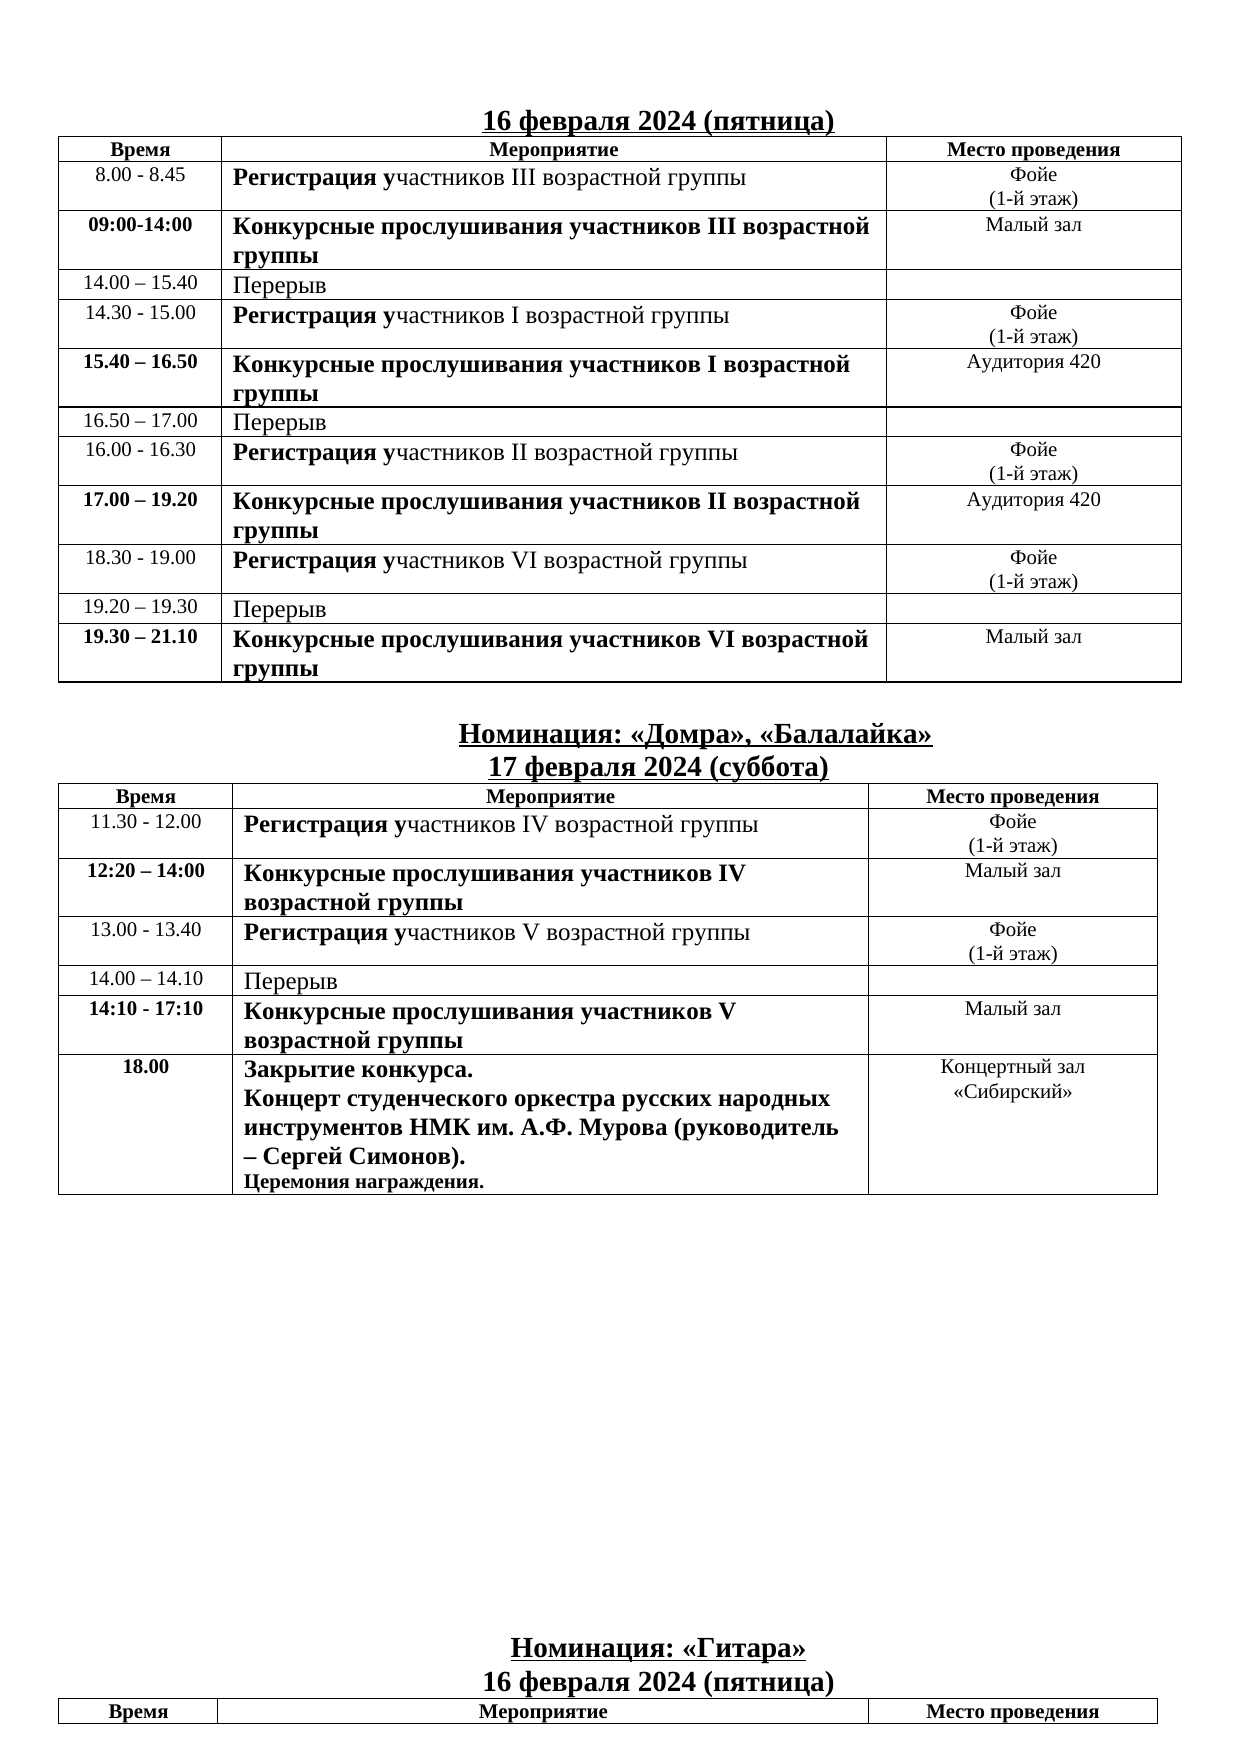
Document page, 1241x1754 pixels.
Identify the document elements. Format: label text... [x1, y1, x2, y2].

table_cell Перерыв [222, 594, 886, 623]
table_cell Фойе (1-й этаж) [887, 300, 1181, 348]
table_cell 19.30 – 21.10 [59, 624, 221, 681]
text Номинация: «Гитара» [148, 1631, 1169, 1664]
table_cell Регистрация участников VI возрастной группы [222, 545, 886, 593]
table_cell Регистрация участников IV возрастной группы [233, 809, 868, 857]
table_cell Малый зал [869, 996, 1157, 1053]
table_cell Конкурсные прослушивания участников V возрастной группы [233, 996, 868, 1053]
table_cell 11.30 - 12.00 [59, 809, 232, 857]
text Номинация: «Домра», «Балалайка» [148, 716, 1169, 749]
table_cell 16.00 - 16.30 [59, 437, 221, 485]
table_cell Малый зал [887, 211, 1181, 269]
text 16 февраля 2024 (пятница) [148, 1664, 1169, 1698]
table_cell Конкурсные прослушивания участников III возрастной группы [222, 211, 886, 269]
table_cell 14.30 - 15.00 [59, 300, 221, 348]
table_cell Конкурсные прослушивания участников II возрастной группы [222, 486, 886, 544]
table_cell Малый зал [869, 859, 1157, 916]
table_cell 18.30 - 19.00 [59, 545, 221, 593]
table_header Время [59, 137, 221, 161]
table_header Место проведения [887, 137, 1181, 161]
table_cell Перерыв [222, 408, 886, 436]
table_cell Регистрация участников V возрастной группы [233, 917, 868, 965]
table_cell 8.00 - 8.45 [59, 162, 221, 210]
table_cell 18.00 [59, 1055, 232, 1193]
table_cell Конкурсные прослушивания участников VI возрастной группы [222, 624, 886, 681]
table_header Время [59, 1699, 217, 1723]
table_cell Аудитория 420 [887, 349, 1181, 406]
table_cell Фойе (1-й этаж) [887, 162, 1181, 210]
table_cell 09:00-14:00 [59, 211, 221, 269]
text 16 февраля 2024 (пятница) [148, 103, 1169, 136]
table_header Место проведения [869, 1699, 1157, 1723]
table_header Мероприятие [222, 137, 886, 161]
table_cell Перерыв [222, 270, 886, 299]
table_cell [887, 270, 1181, 299]
table_header Мероприятие [233, 784, 868, 808]
table_cell 14:10 - 17:10 [59, 996, 232, 1053]
table_cell Перерыв [233, 966, 868, 995]
table_cell Регистрация участников III возрастной группы [222, 162, 886, 210]
table_cell Фойе (1-й этаж) [869, 809, 1157, 857]
table_header Место проведения [869, 784, 1157, 808]
table_cell Фойе (1-й этаж) [869, 917, 1157, 965]
table_cell Концертный зал «Сибирский» [869, 1055, 1157, 1193]
table_cell 17.00 – 19.20 [59, 486, 221, 544]
table_cell Фойе (1-й этаж) [887, 545, 1181, 593]
table_cell Регистрация участников I возрастной группы [222, 300, 886, 348]
table_cell [887, 408, 1181, 436]
table_cell Конкурсные прослушивания участников IV возрастной группы [233, 859, 868, 916]
table_cell 14.00 – 15.40 [59, 270, 221, 299]
table_cell 16.50 – 17.00 [59, 408, 221, 436]
table_cell [869, 966, 1157, 995]
table_cell 19.20 – 19.30 [59, 594, 221, 623]
table_cell 15.40 – 16.50 [59, 349, 221, 406]
table_cell 12:20 – 14:00 [59, 859, 232, 916]
table_header Мероприятие [218, 1699, 868, 1723]
table_cell 13.00 - 13.40 [59, 917, 232, 965]
table_cell Фойе (1-й этаж) [887, 437, 1181, 485]
table_cell Регистрация участников II возрастной группы [222, 437, 886, 485]
table_cell Конкурсные прослушивания участников I возрастной группы [222, 349, 886, 406]
table_cell Закрытие конкурса. Концерт студенческого оркестра русских народных инструментов НМК им. А.Ф. Мурова (руководитель – Сергей Симонов). Церемония награждения. [233, 1055, 868, 1193]
table_cell Малый зал [887, 624, 1181, 681]
table_cell 14.00 – 14.10 [59, 966, 232, 995]
table_header Время [59, 784, 232, 808]
table_cell [887, 594, 1181, 623]
table_cell Аудитория 420 [887, 486, 1181, 544]
text 17 февраля 2024 (суббота) [148, 749, 1169, 783]
